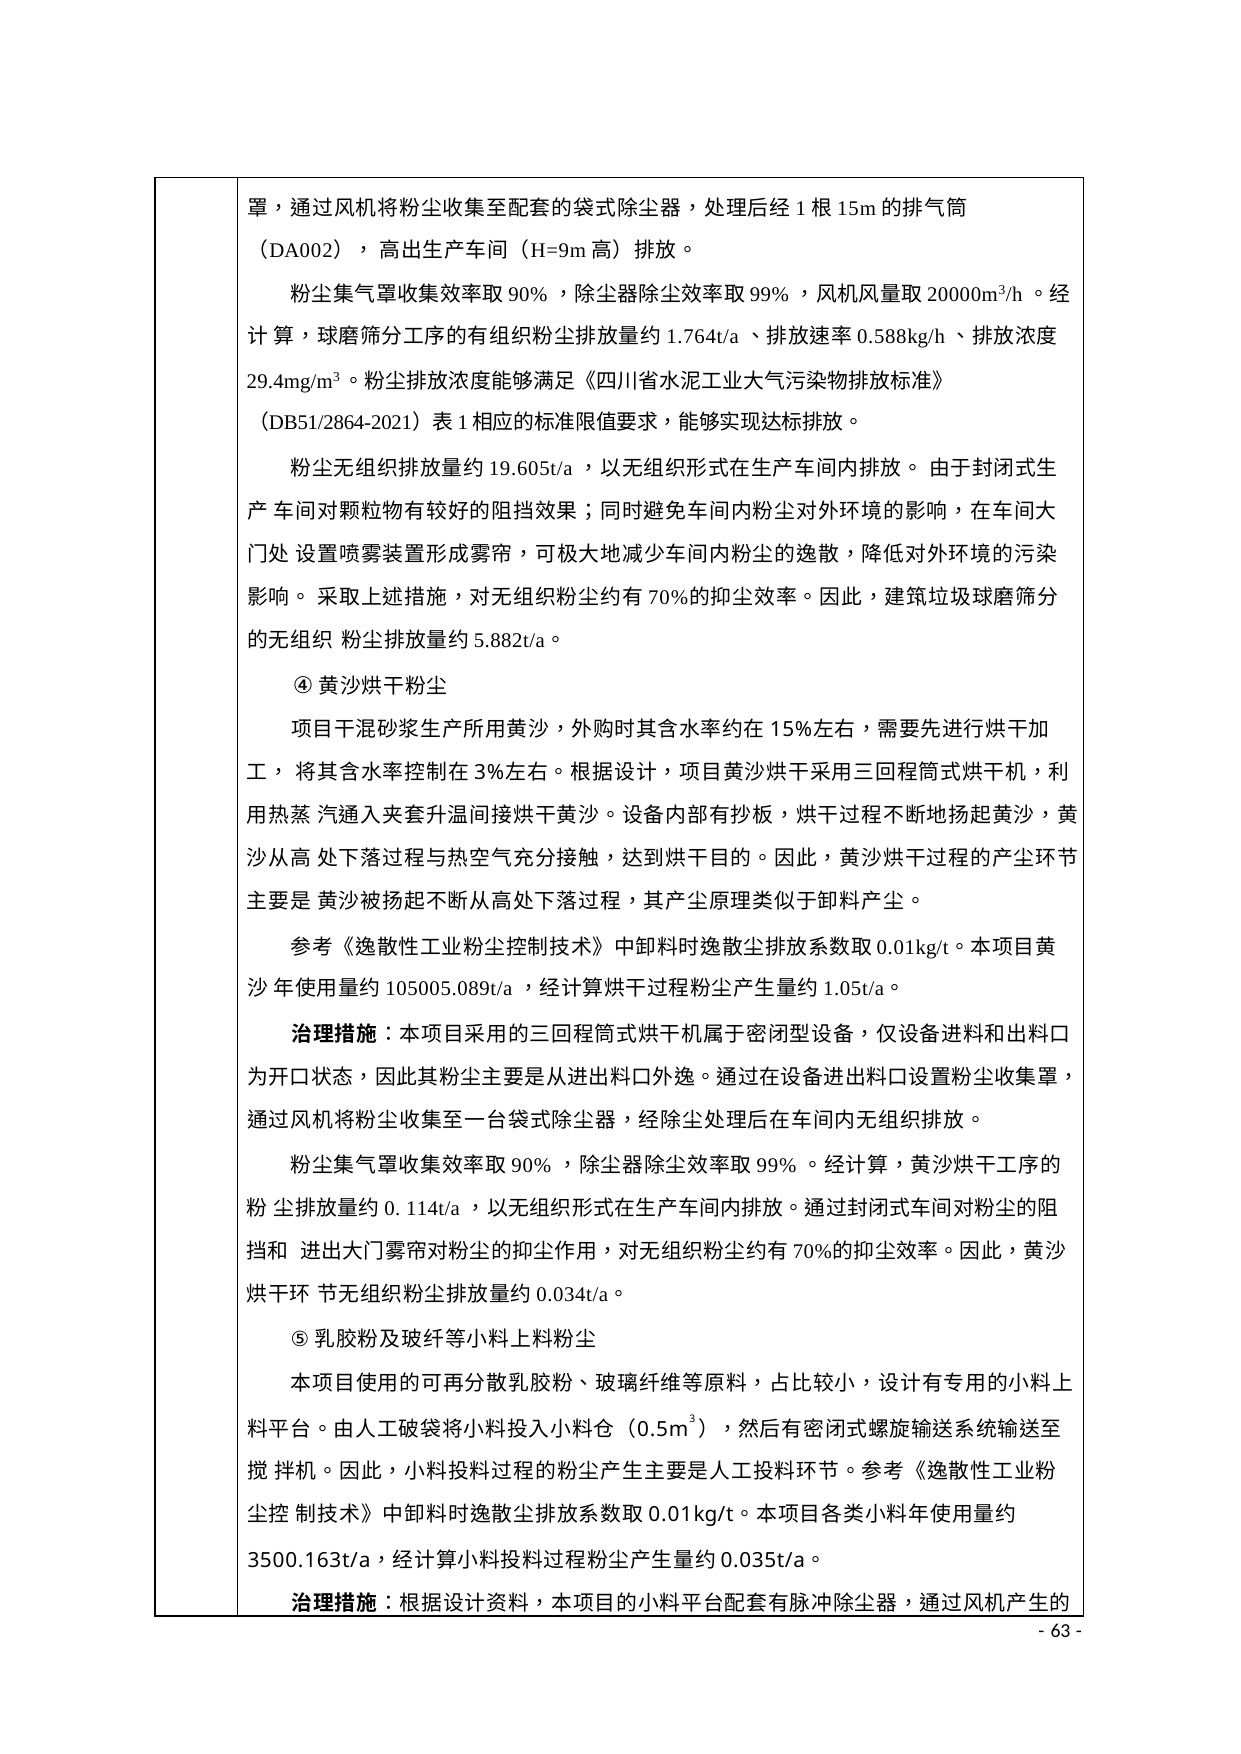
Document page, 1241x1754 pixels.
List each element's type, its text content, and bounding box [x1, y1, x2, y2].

table_header [156, 178, 237, 1615]
table_header 罩，通过风机将粉尘收集至配套的袋式除尘器，处理后经1根15m的排气筒（DA002）， 高出生产车间（H=9m高）排放。 粉尘集气罩收集效率取90% ，除尘器除尘效率取99% ，风机风量取20000m3/h 。经计 算，球磨筛分工序的有组织粉尘排放量约1.764t/a 、排放速率0.588kg/h 、排放浓度 29.4mg/m3 。粉尘排放浓度能够满足《四川省水泥工业大气污染物排放标准》 （DB51/2864-2021）表1相应的标准限值要求，能够实现达标排放。 粉尘无组织排放量约19.605t/a ，以无组织形式在生产车间内排放。 由于封闭式生产 车间对颗粒物有较好的阻挡效果；同时避免车间内粉尘对外环境的影响，在车间大门处 设置喷雾装置形成雾帘，可极大地减少车间内粉尘的逸散，降低对外环境的污染影响。 采取上述措施，对无组织粉尘约有70%的抑尘效率。因此，建筑垃圾球磨筛分的无组织 粉尘排放量约5.882t/a。 ④黄沙烘干粉尘 项目干混砂浆生产所用黄沙，外购时其含水率约在15%左右，需要先进行烘干加工， 将其含水率控制在3%左右。根据设计，项目黄沙烘干采用三回程筒式烘干机，利用热蒸 汽通入夹套升温间接烘干黄沙。设备内部有抄板，烘干过程不断地扬起黄沙，黄沙从高 处下落过程与热空气充分接触，达到烘干目的。因此，黄沙烘干过程的产尘环节主要是 黄沙被扬起不断从高处下落过程，其产尘原理类似于卸料产尘。 参考《逸散性工业粉尘控制技术》中卸料时逸散尘排放系数取0.01kg/t。本项目黄沙 年使用量约105005.089t/a ，经计算烘干过程粉尘产生量约1.05t/a。 治理措施：本项目采用的三回程筒式烘干机属于密闭型设备，仅设备进料和出料口 为开口状态，因此其粉尘主要是从进出料口外逸。通过在设备进出料口设置粉尘收集罩， 通过风机将粉尘收集至一台袋式除尘器，经除尘处理后在车间内无组织排放。 粉尘集气罩收集效率取90% ，除尘器除尘效率取99% 。经计算，黄沙烘干工序的粉 尘排放量约0. 114t/a ，以无组织形式在生产车间内排放。通过封闭式车间对粉尘的阻挡和 进出大门雾帘对粉尘的抑尘作用，对无组织粉尘约有70%的抑尘效率。因此，黄沙烘干环 节无组织粉尘排放量约0.034t/a。 ⑤乳胶粉及玻纤等小料上料粉尘 本项目使用的可再分散乳胶粉、玻璃纤维等原料，占比较小，设计有专用的小料上 料平台。由人工破袋将小料投入小料仓（0.5m3 ），然后有密闭式螺旋输送系统输送至搅 拌机。因此，小料投料过程的粉尘产生主要是人工投料环节。参考《逸散性工业粉尘控 制技术》中卸料时逸散尘排放系数取0.01kg/t。本项目各类小料年使用量约 3500.163t/a，经计算小料投料过程粉尘产生量约0.035t/a。 治理措施：根据设计资料，本项目的小料平台配套有脉冲除尘器，通过风机产生的 [238, 178, 1083, 1615]
